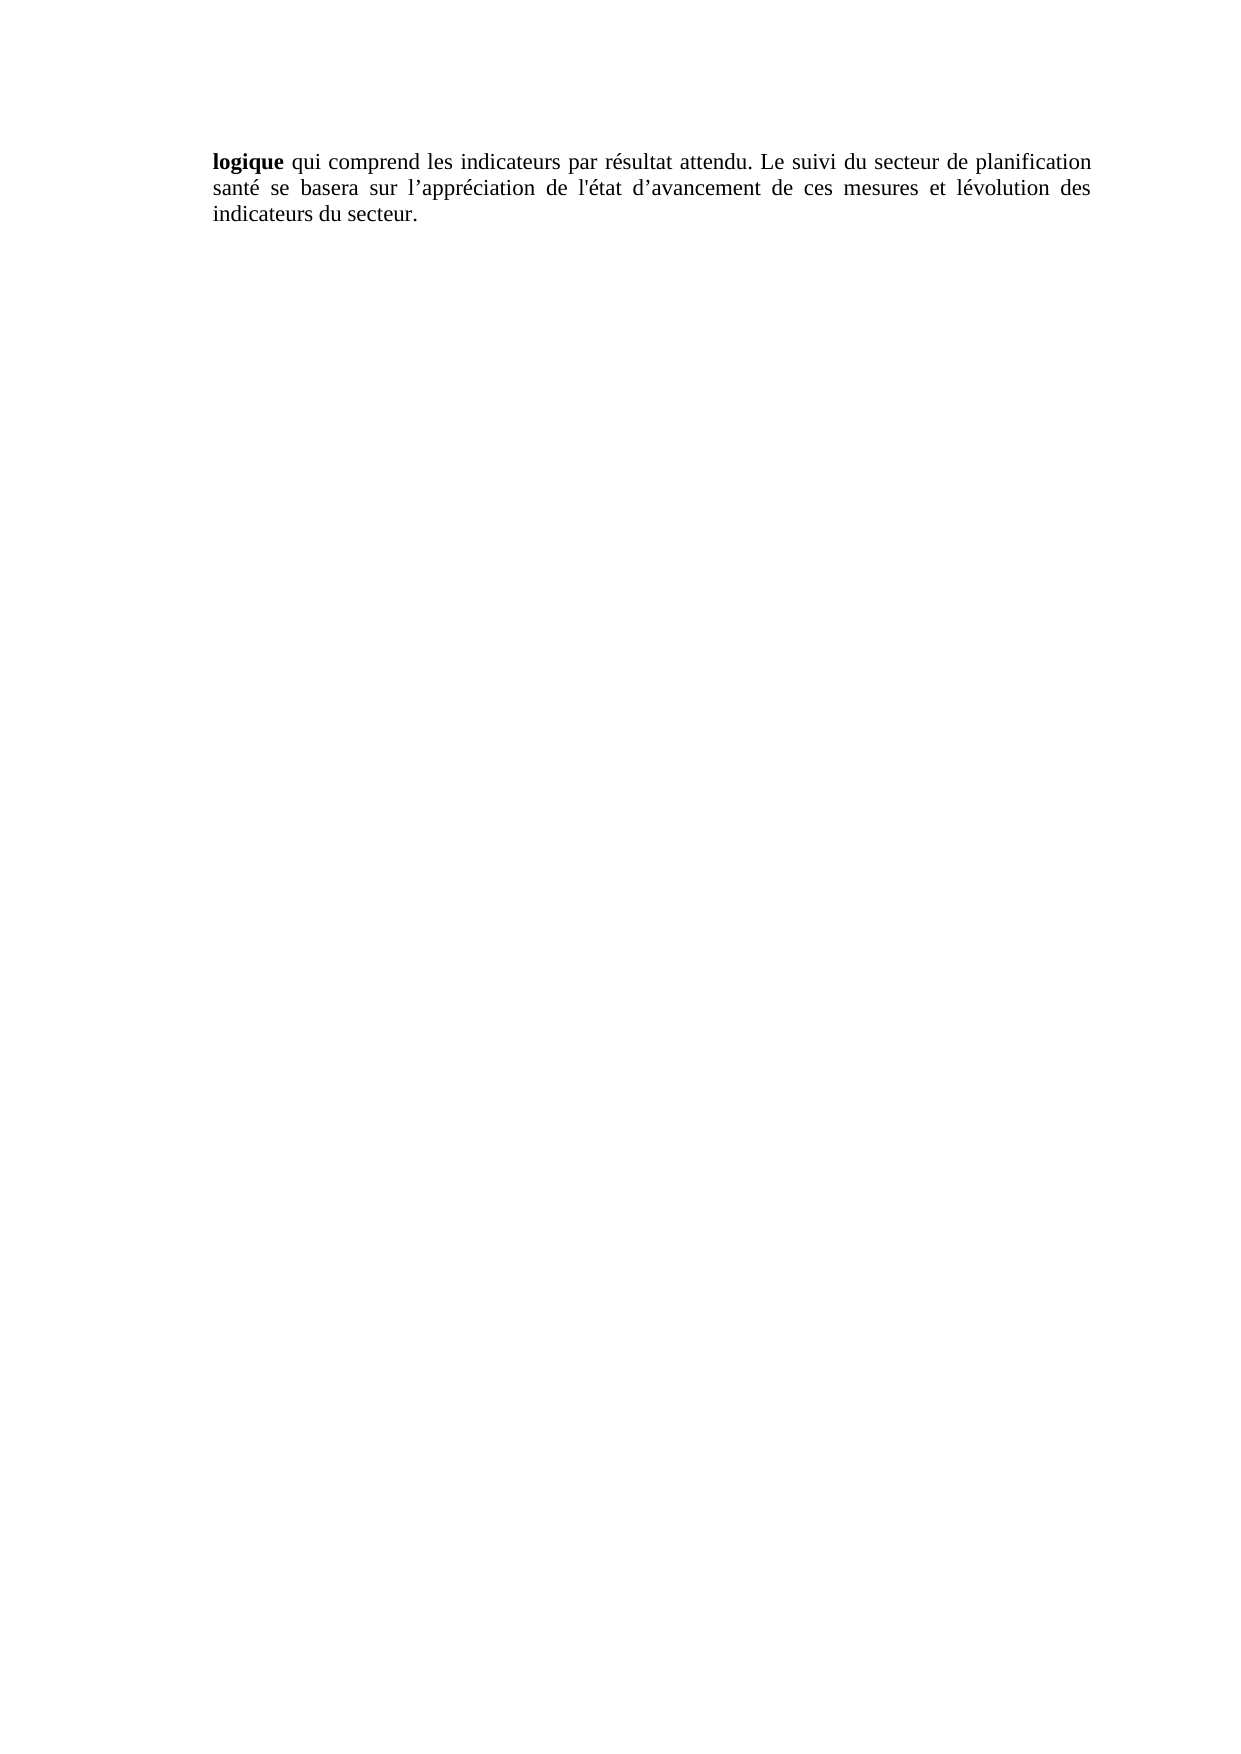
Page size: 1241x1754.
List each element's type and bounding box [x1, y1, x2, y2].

text [177, 148, 1092, 227]
